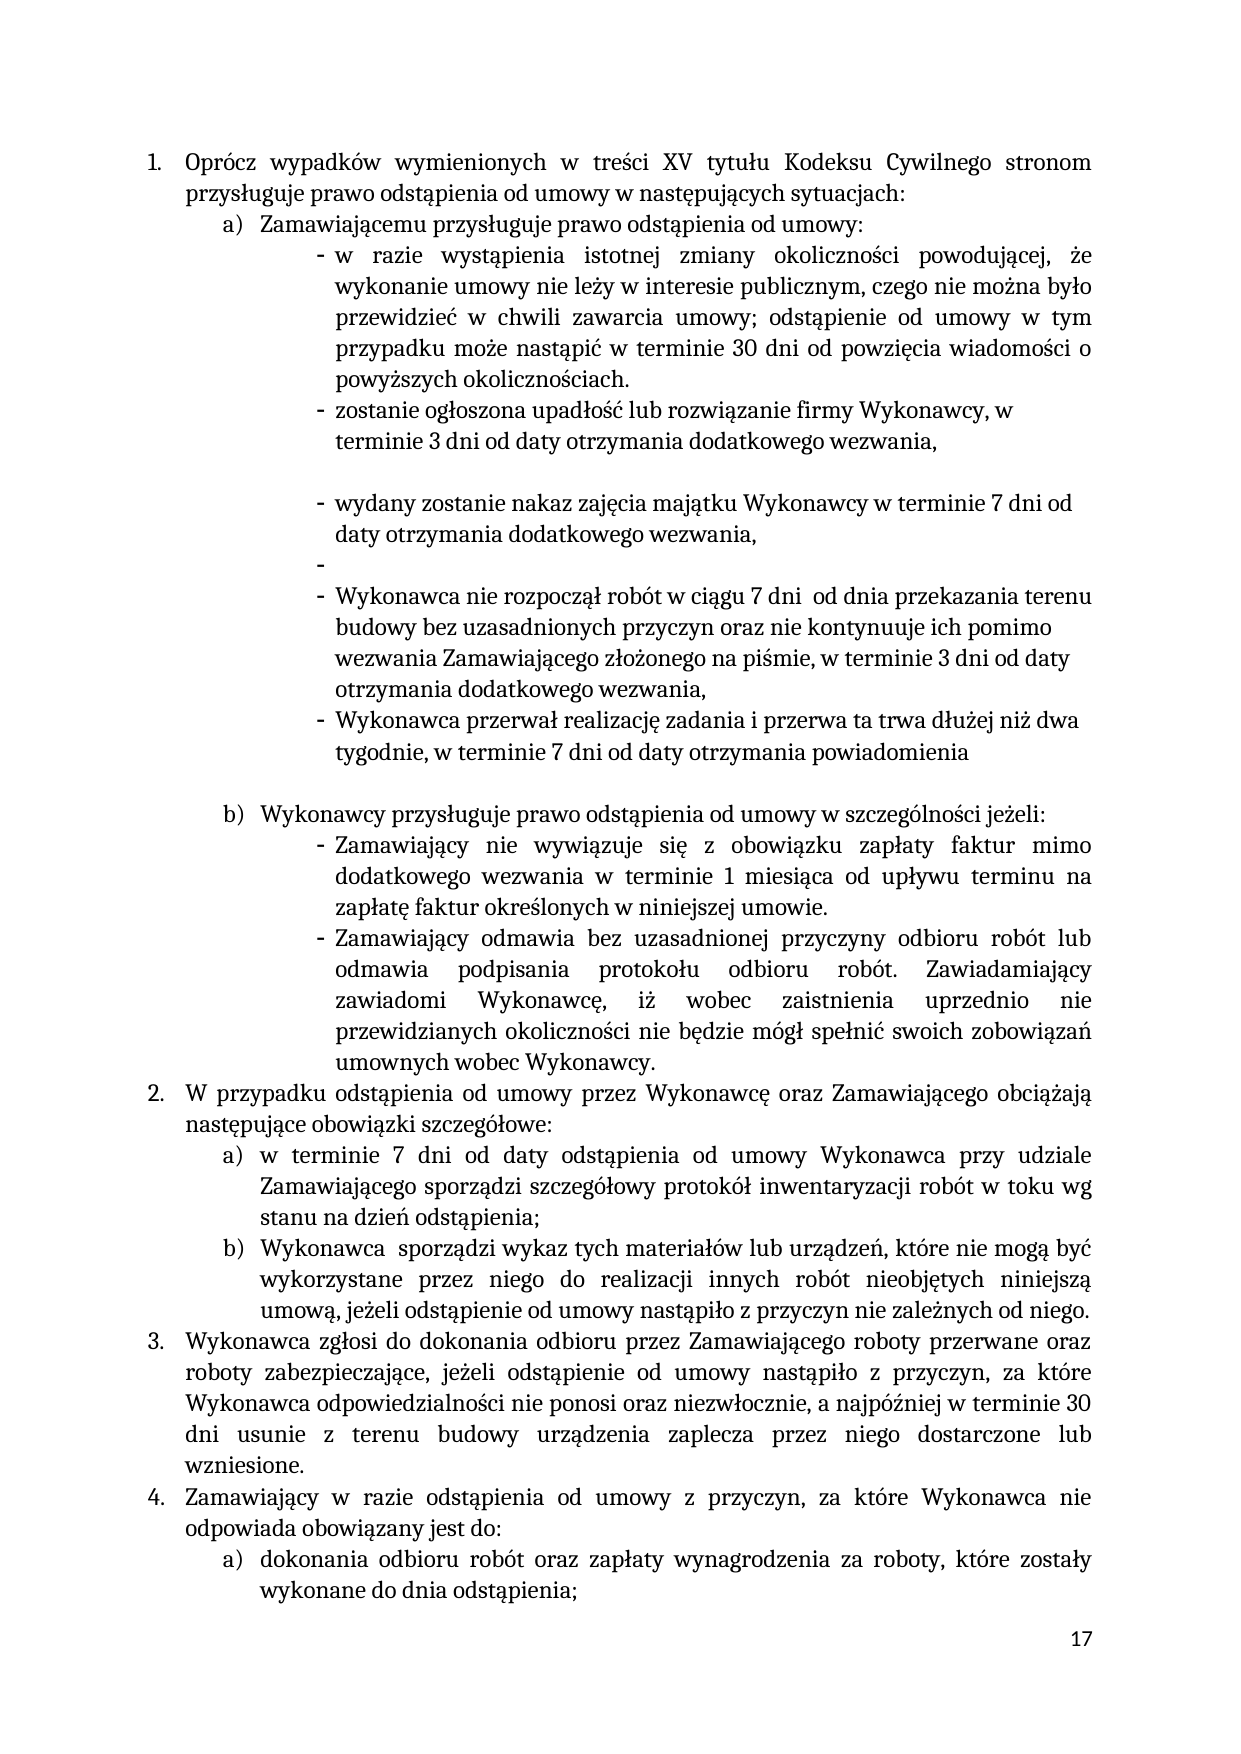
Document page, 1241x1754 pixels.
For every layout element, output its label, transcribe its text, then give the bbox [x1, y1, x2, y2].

list Oprócz wypadków wymienionych w treści XV tytułu Kodeksu Cywilnego stronom przysługuje prawo odstąpienia od umowy w następujących sytuacjach: [148, 148, 1093, 207]
list w razie wystąpienia istotnej zmiany okoliczności powodującej, że wykonanie umowy nie leży w interesie publicznym, czego nie można było przewidzieć w chwili zawarcia umowy; odstąpienie od umowy w tym przypadku może nastąpić w terminie 30 dni od powzięcia wiadomości o powyższych okolicznościach. [316, 241, 1093, 394]
list w terminie 7 dni od daty odstąpienia od umowy Wykonawca przy udziale Zamawiającego sporządzi szczegółowy protokół inwentaryzacji robót w toku wg stanu na dzień odstąpienia; [223, 1141, 1093, 1232]
list dokonania odbioru robót oraz zapłaty wynagrodzenia za roboty, które zostały wykonane do dnia odstąpienia; [223, 1544, 1093, 1604]
list zostanie ogłoszona upadłość lub rozwiązanie firmy Wykonawcy, w terminie 3 dni od daty otrzymania dodatkowego wezwania, [316, 396, 1093, 456]
list wydany zostanie nakaz zajęcia majątku Wykonawcy w terminie 7 dni od daty otrzymania dodatkowego wezwania, [316, 489, 1093, 549]
list Wykonawca zgłosi do dokonania odbioru przez Zamawiającego roboty przerwane oraz roboty zabezpieczające, jeżeli odstąpienie od umowy nastąpiło z przyczyn, za które Wykonawca odpowiedzialności nie ponosi oraz niezwłocznie, a najpóźniej w terminie 30 dni usunie z terenu budowy urządzenia zaplecza przez niego dostarczone lub wzniesione. [148, 1327, 1093, 1480]
list Zamawiający nie wywiązuje się z obowiązku zapłaty faktur mimo dodatkowego wezwania w terminie 1 miesiąca od upływu terminu na zapłatę faktur określonych w niniejszej umowie. [316, 831, 1093, 921]
list Zamawiający w razie odstąpienia od umowy z przyczyn, za które Wykonawca nie odpowiada obowiązany jest do: [148, 1482, 1093, 1542]
list Zamawiającemu przysługuje prawo odstąpienia od umowy: [223, 210, 1093, 238]
list W przypadku odstąpienia od umowy przez Wykonawcę oraz Zamawiającego obciążają następujące obowiązki szczegółowe: [148, 1079, 1093, 1139]
list Wykonawca przerwał realizację zadania i przerwa ta trwa dłużej niż dwa tygodnie, w terminie 7 dni od daty otrzymania powiadomienia [316, 706, 1093, 766]
list Zamawiający odmawia bez uzasadnionej przyczyny odbioru robót lub odmawia podpisania protokołu odbioru robót. Zawiadamiający zawiadomi Wykonawcę, iż wobec zaistnienia uprzednio nie przewidzianych okoliczności nie będzie mógł spełnić swoich zobowiązań umownych wobec Wykonawcy. [316, 924, 1093, 1077]
list Wykonawcy przysługuje prawo odstąpienia od umowy w szczególności jeżeli: [223, 799, 1093, 828]
list Wykonawca nie rozpoczął robót w ciągu 7 dni od dnia przekazania terenu budowy bez uzasadnionych przyczyn oraz nie kontynuuje ich pomimo wezwania Zamawiającego złożonego na piśmie, w terminie 3 dni od daty otrzymania dodatkowego wezwania, [316, 582, 1093, 704]
list Wykonawca sporządzi wykaz tych materiałów lub urządzeń, które nie mogą być wykorzystane przez niego do realizacji innych robót nieobjętych niniejszą umową, jeżeli odstąpienie od umowy nastąpiło z przyczyn nie zależnych od niego. [223, 1234, 1093, 1325]
